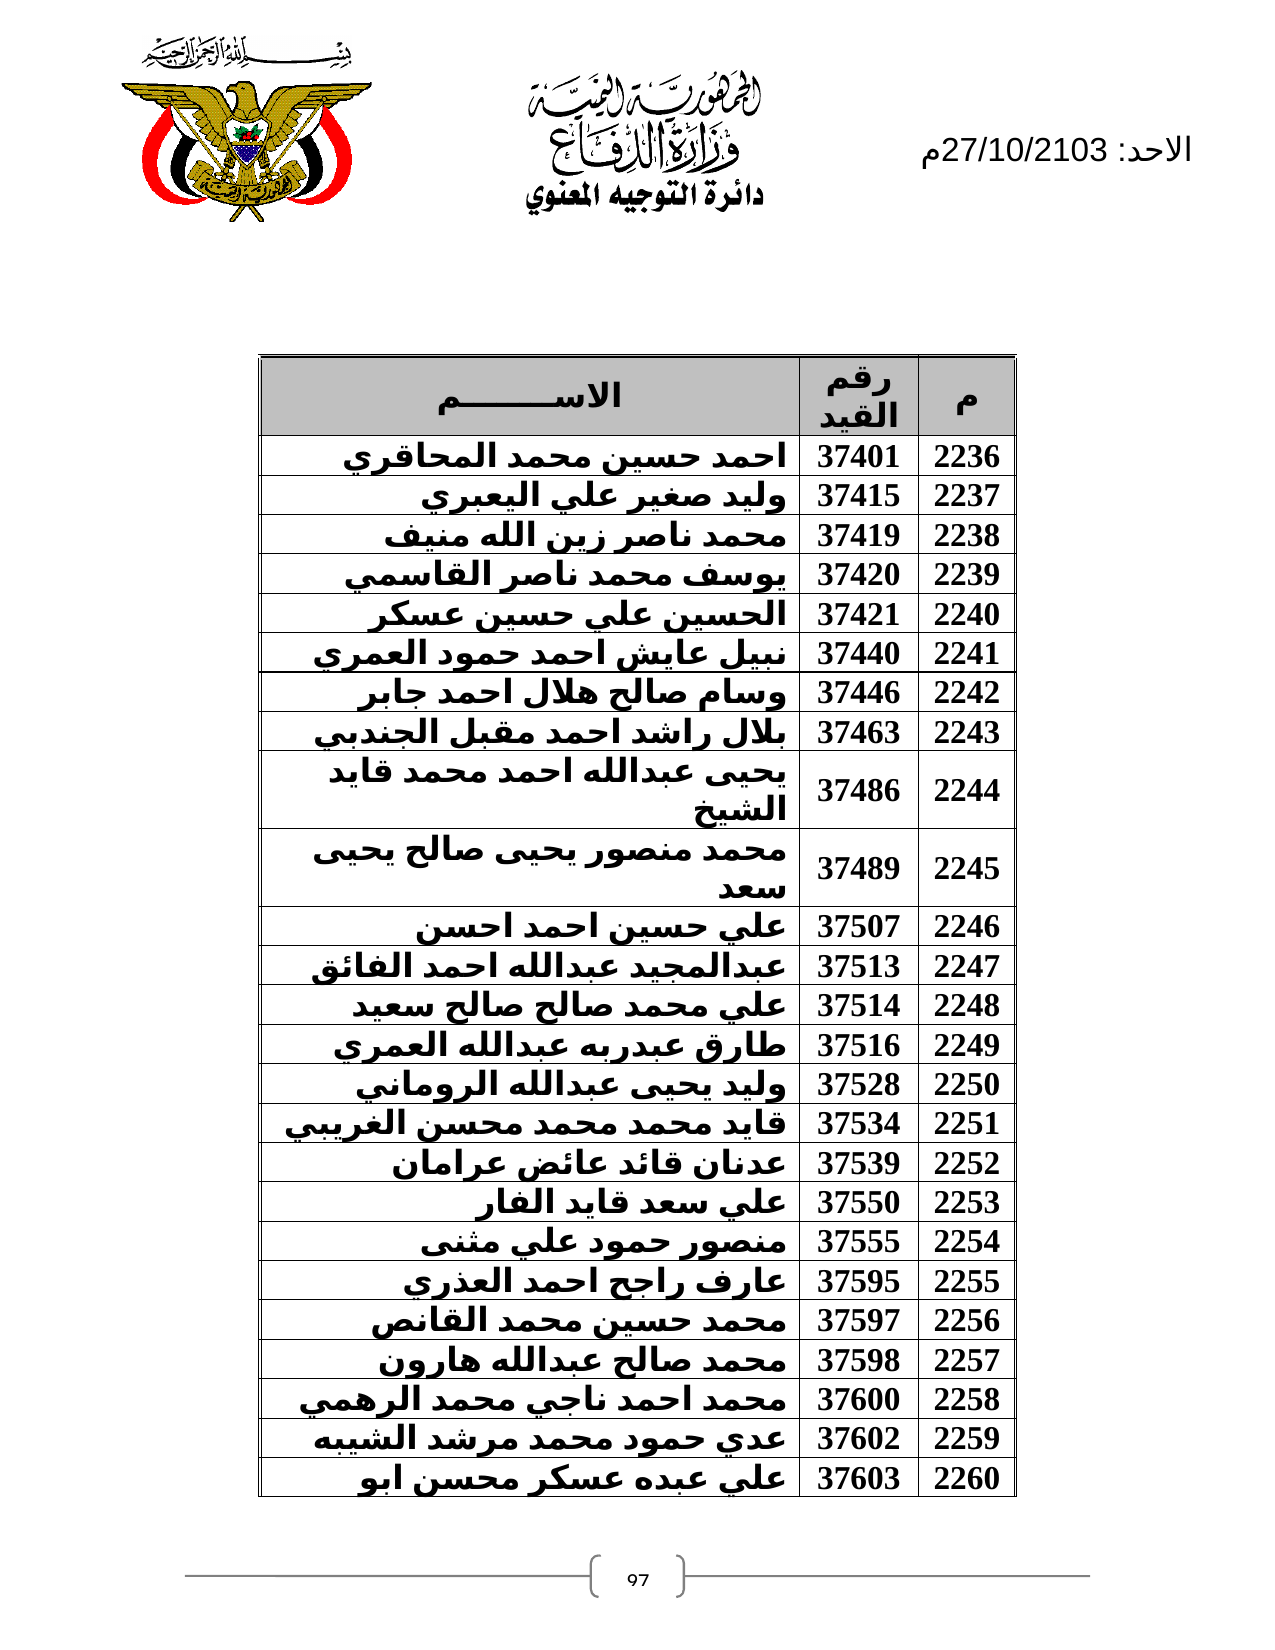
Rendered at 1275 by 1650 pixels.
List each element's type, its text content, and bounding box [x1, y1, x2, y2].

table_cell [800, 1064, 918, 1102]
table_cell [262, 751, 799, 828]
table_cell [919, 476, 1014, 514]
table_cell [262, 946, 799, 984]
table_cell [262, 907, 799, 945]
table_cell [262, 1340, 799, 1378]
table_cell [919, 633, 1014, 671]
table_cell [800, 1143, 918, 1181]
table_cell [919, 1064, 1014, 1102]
table_header م [919, 358, 1015, 435]
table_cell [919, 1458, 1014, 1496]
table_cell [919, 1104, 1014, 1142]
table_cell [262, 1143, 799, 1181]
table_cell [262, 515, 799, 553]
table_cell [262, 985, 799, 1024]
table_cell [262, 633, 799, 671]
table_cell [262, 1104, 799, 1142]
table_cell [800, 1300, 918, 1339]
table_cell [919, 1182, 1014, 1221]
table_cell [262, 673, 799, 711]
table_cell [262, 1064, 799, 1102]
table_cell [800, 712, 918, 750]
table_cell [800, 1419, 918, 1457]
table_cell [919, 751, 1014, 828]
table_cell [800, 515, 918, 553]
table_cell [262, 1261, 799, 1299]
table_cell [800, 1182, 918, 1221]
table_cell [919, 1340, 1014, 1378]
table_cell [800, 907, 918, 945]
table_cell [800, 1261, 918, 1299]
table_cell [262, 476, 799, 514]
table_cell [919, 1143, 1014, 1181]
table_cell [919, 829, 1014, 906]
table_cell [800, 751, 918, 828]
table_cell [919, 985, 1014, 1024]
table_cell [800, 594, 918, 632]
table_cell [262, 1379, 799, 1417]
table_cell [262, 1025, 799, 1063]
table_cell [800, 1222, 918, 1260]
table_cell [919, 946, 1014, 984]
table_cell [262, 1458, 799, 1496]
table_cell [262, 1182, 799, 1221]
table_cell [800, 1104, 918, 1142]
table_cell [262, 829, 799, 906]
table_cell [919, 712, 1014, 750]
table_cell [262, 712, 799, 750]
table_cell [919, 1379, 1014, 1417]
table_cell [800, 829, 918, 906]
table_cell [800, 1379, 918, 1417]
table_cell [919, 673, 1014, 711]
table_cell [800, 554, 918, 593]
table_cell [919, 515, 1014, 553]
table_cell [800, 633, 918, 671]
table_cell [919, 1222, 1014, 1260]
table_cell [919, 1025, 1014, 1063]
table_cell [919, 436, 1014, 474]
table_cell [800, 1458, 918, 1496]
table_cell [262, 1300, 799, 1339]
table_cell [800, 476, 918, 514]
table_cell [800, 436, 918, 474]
table_header الاســــــــم [260, 357, 799, 435]
table_header رقم القيد [800, 358, 918, 435]
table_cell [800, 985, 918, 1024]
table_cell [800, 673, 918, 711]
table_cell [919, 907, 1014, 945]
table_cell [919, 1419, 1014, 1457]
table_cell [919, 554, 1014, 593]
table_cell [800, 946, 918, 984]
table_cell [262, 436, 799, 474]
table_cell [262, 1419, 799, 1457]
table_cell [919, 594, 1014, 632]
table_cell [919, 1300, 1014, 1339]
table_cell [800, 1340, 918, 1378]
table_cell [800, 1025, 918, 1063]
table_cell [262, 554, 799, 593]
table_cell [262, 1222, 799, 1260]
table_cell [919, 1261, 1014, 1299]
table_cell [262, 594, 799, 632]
